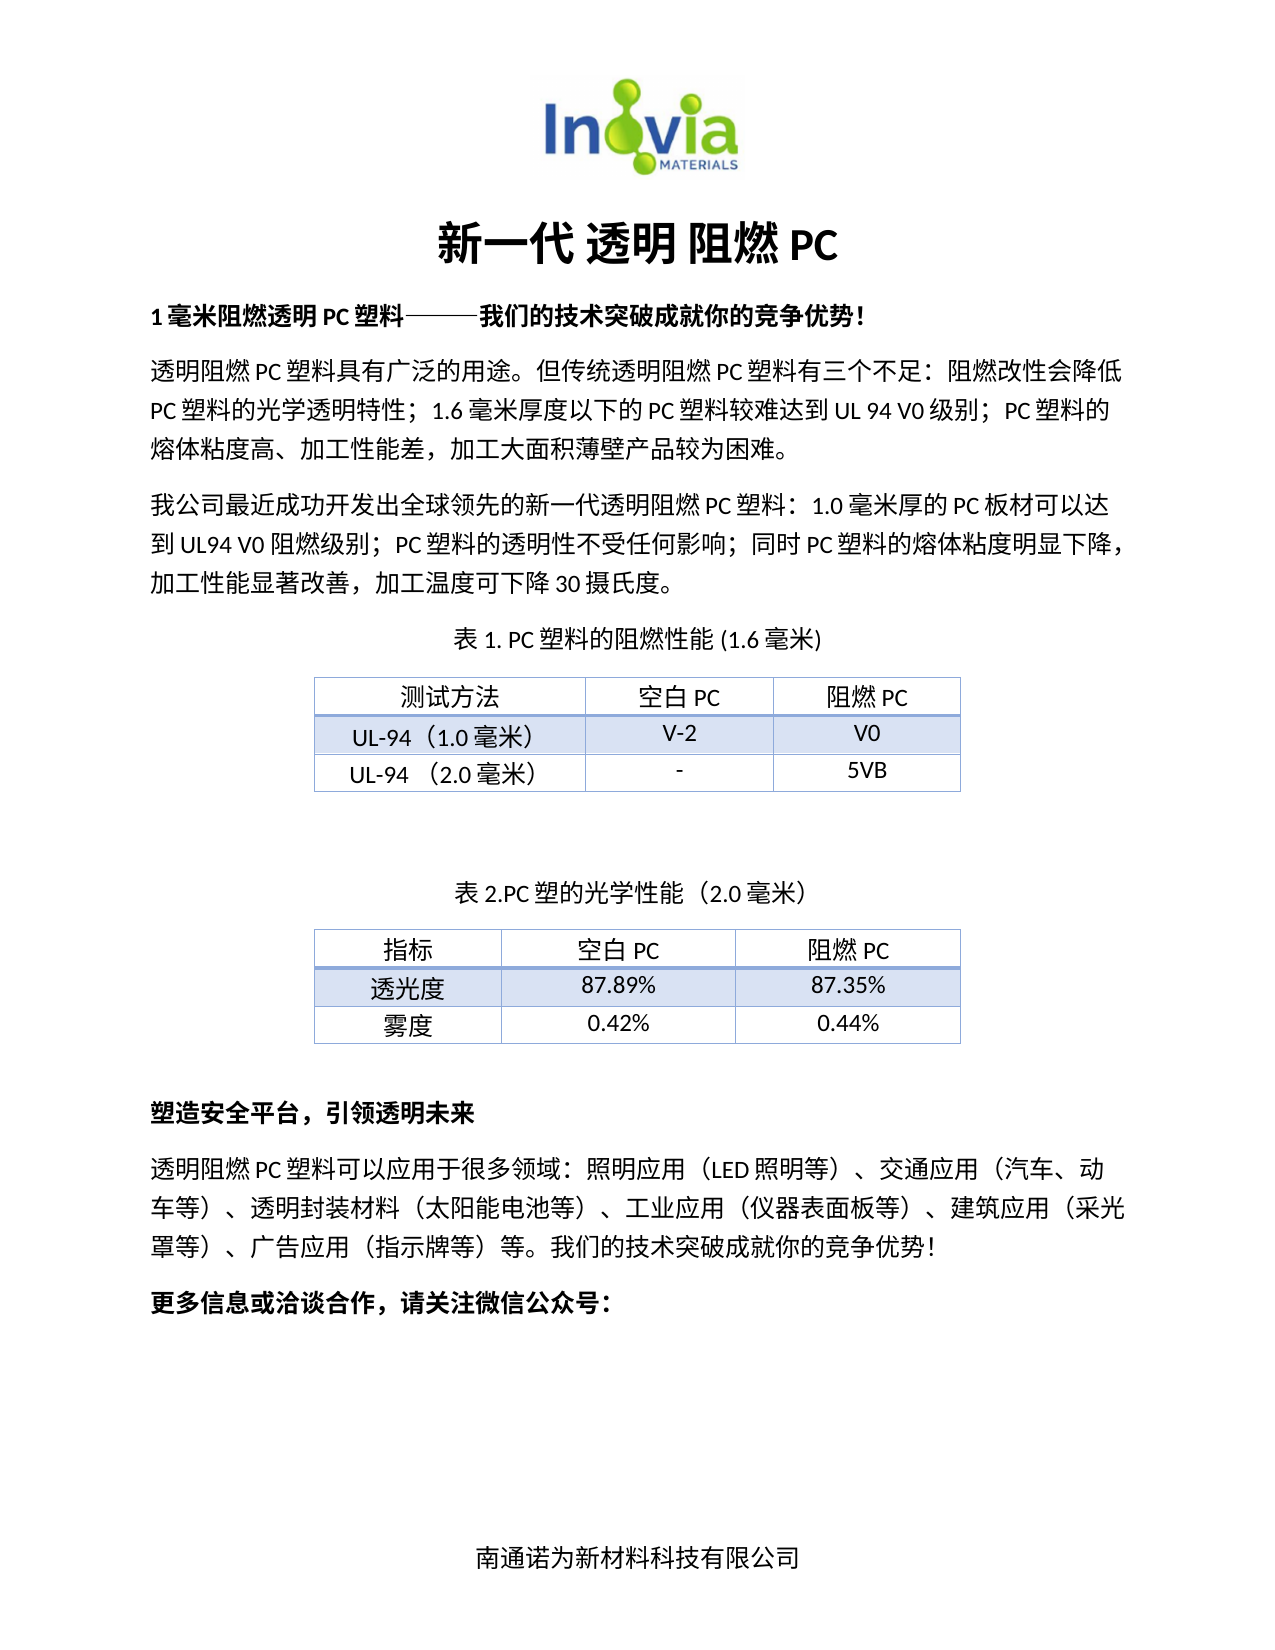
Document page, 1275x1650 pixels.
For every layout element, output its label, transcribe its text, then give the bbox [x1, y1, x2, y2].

table_cell 5VB [774, 755, 960, 791]
table_header 指标 [315, 930, 501, 966]
table_cell 87.35% [736, 970, 960, 1006]
text 1毫米阻燃透明PC塑料———我们的技术突破成就你的竞争优势！ [150, 296, 1125, 332]
text 表1. PC塑料的阻燃性能 (1.6毫米) [150, 619, 1125, 656]
table_header 测试方法 [315, 678, 585, 714]
picture [529, 75, 746, 180]
table_cell V0 [774, 717, 960, 753]
table_cell UL-94（1.0毫米） [315, 717, 585, 753]
table_cell 雾度 [315, 1007, 501, 1043]
table_header 阻燃 PC [736, 930, 960, 966]
text 我公司最近成功开发出全球领先的新一代透明阻燃PC塑料：1.0毫米厚的PC板材可以达到UL94 V0 阻燃级别；PC塑料的透明性不受任何影响；同时PC塑料的熔体粘度明显下降，加工性能显著改善，加工温度可下降30摄氏度。 [150, 486, 1125, 600]
table_header 阻燃PC [774, 678, 960, 714]
table_cell 87.89% [502, 970, 735, 1006]
table_header 空白 PC [502, 930, 735, 966]
text 更多信息或洽谈合作，请关注微信公众号： [150, 1283, 1125, 1319]
text 表2.PC塑的光学性能（2.0毫米） [150, 873, 1125, 910]
text 透明阻燃PC塑料具有广泛的用途。但传统透明阻燃PC塑料有三个不足：阻燃改性会降低PC塑料的光学透明特性；1.6毫米厚度以下的PC塑料较难达到UL 94 V0级别；PC塑料的熔体粘度高、加工性能差，加工大面积薄壁产品较为困难。 [150, 352, 1125, 466]
text 塑造安全平台，引领透明未来 [150, 1094, 1125, 1130]
table_header 空白PC [586, 678, 773, 714]
table_cell 0.42% [502, 1007, 735, 1043]
table_cell 0.44% [736, 1007, 960, 1043]
text 新一代 透明 阻燃 PC [150, 208, 1125, 274]
table_cell V-2 [586, 717, 773, 753]
table_cell - [586, 755, 773, 791]
table_cell UL-94 （2.0毫米） [315, 755, 585, 791]
table_cell 透光度 [315, 970, 501, 1006]
text 透明阻燃PC塑料可以应用于很多领域：照明应用（LED照明等）、交通应用（汽车、动车等）、透明封装材料（太阳能电池等）、工业应用（仪器表面板等）、建筑应用（采光罩等）、广告应用（指示牌等）等。我们的技术突破成就你的竞争优势！ [150, 1149, 1125, 1264]
